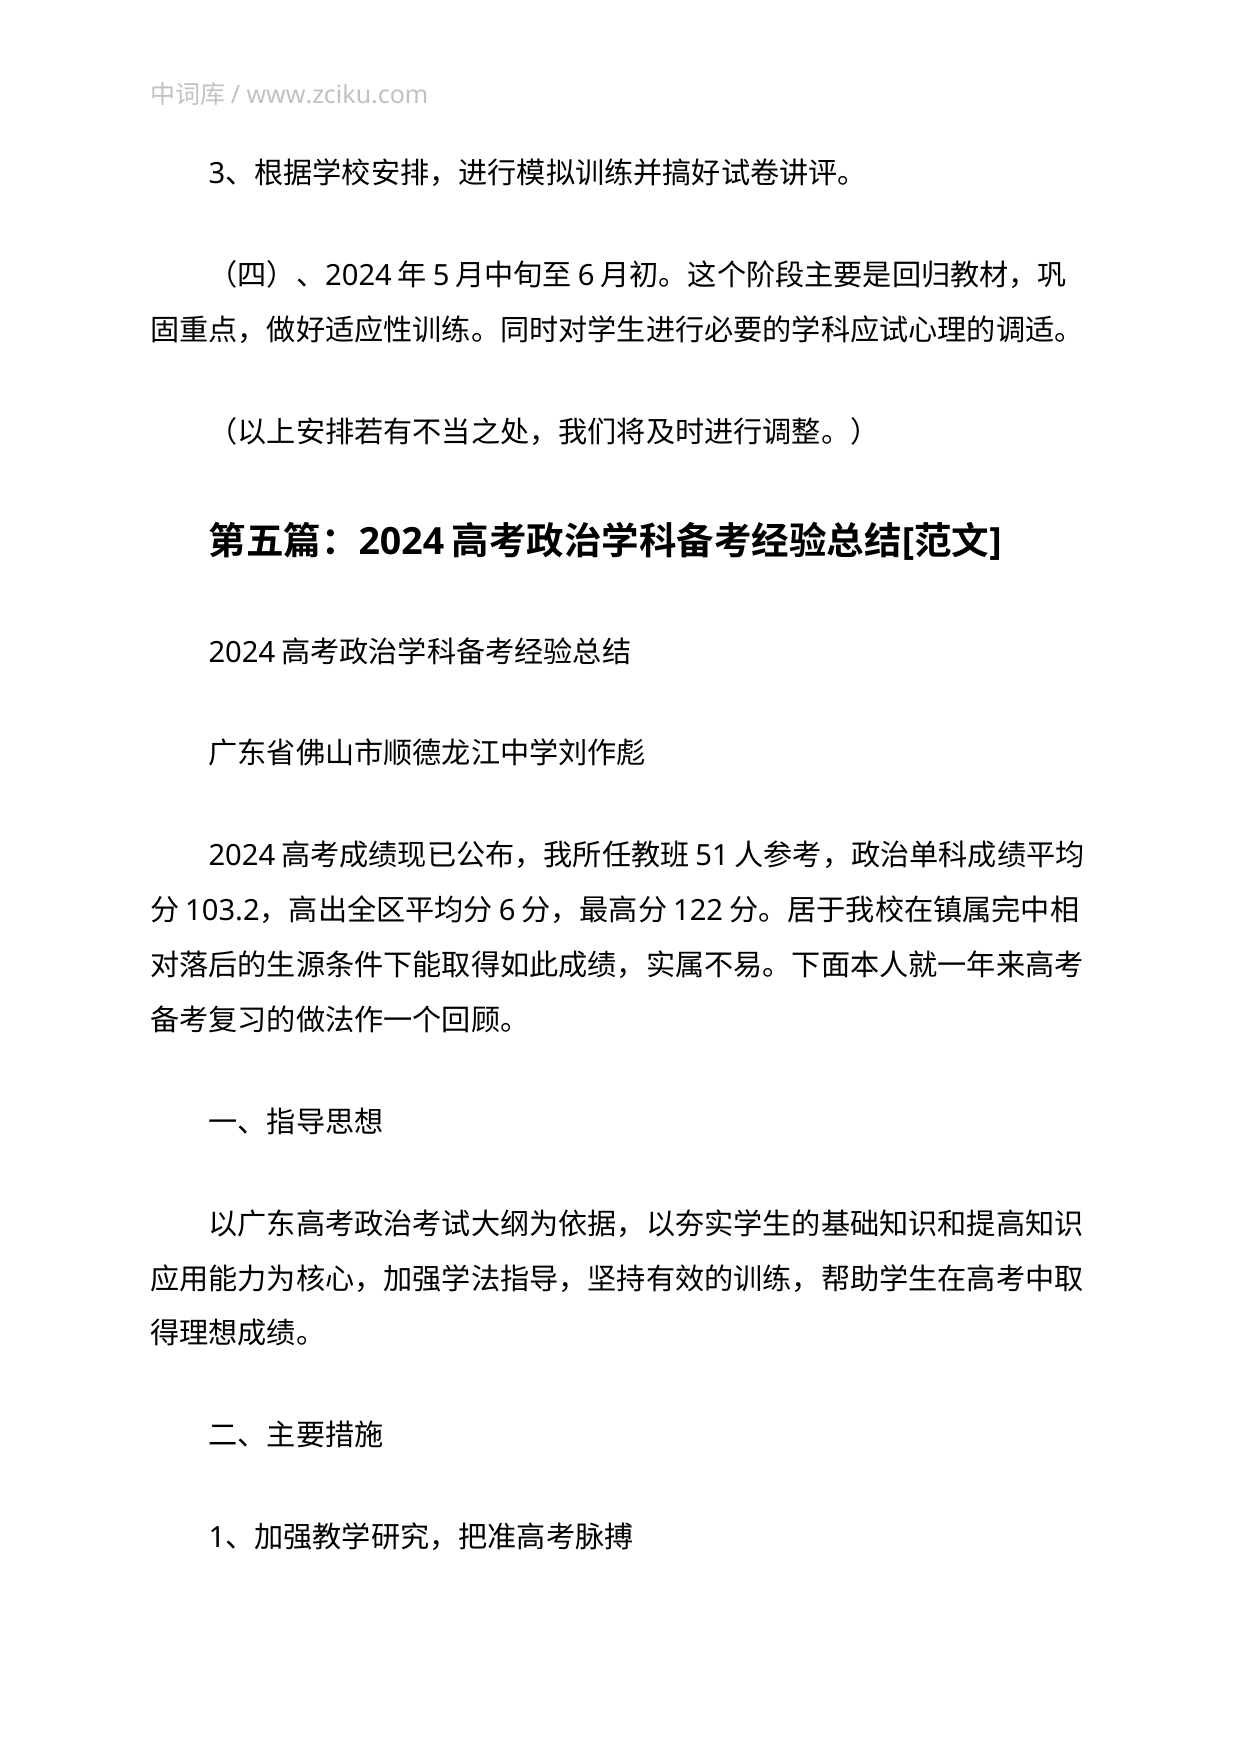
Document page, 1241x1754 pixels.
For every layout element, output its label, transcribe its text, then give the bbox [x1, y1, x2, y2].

text 一、指导思想 [150, 1098, 1090, 1141]
text （以上安排若有不当之处，我们将及时进行调整。） [150, 409, 1090, 451]
text 3、根据学校安排，进行模拟训练并搞好试卷讲评。 [150, 150, 1090, 192]
text 广东省佛山市顺德龙江中学刘作彪 [150, 730, 1090, 772]
text 以广东高考政治考试大纲为依据，以夯实学生的基础知识和提高知识应用能力为核心，加强学法指导，坚持有效的训练，帮助学生在高考中取得理想成绩。 [150, 1200, 1090, 1352]
text 二、主要措施 [150, 1412, 1090, 1454]
text 第五篇：2024高考政治学科备考经验总结[范文] [150, 511, 1090, 565]
text 1、加强教学研究，把准高考脉搏 [150, 1514, 1090, 1556]
text 2024高考成绩现已公布，我所任教班51人参考，政治单科成绩平均分103.2，高出全区平均分6分，最高分122分。居于我校在镇属完中相对落后的生源条件下能取得如此成绩，实属不易。下面本人就一年来高考备考复习的做法作一个回顾。 [150, 832, 1090, 1039]
text （四）、2024年5月中旬至6月初。这个阶段主要是回归教材，巩固重点，做好适应性训练。同时对学生进行必要的学科应试心理的调适。 [150, 252, 1090, 349]
text 2024高考政治学科备考经验总结 [150, 628, 1090, 671]
